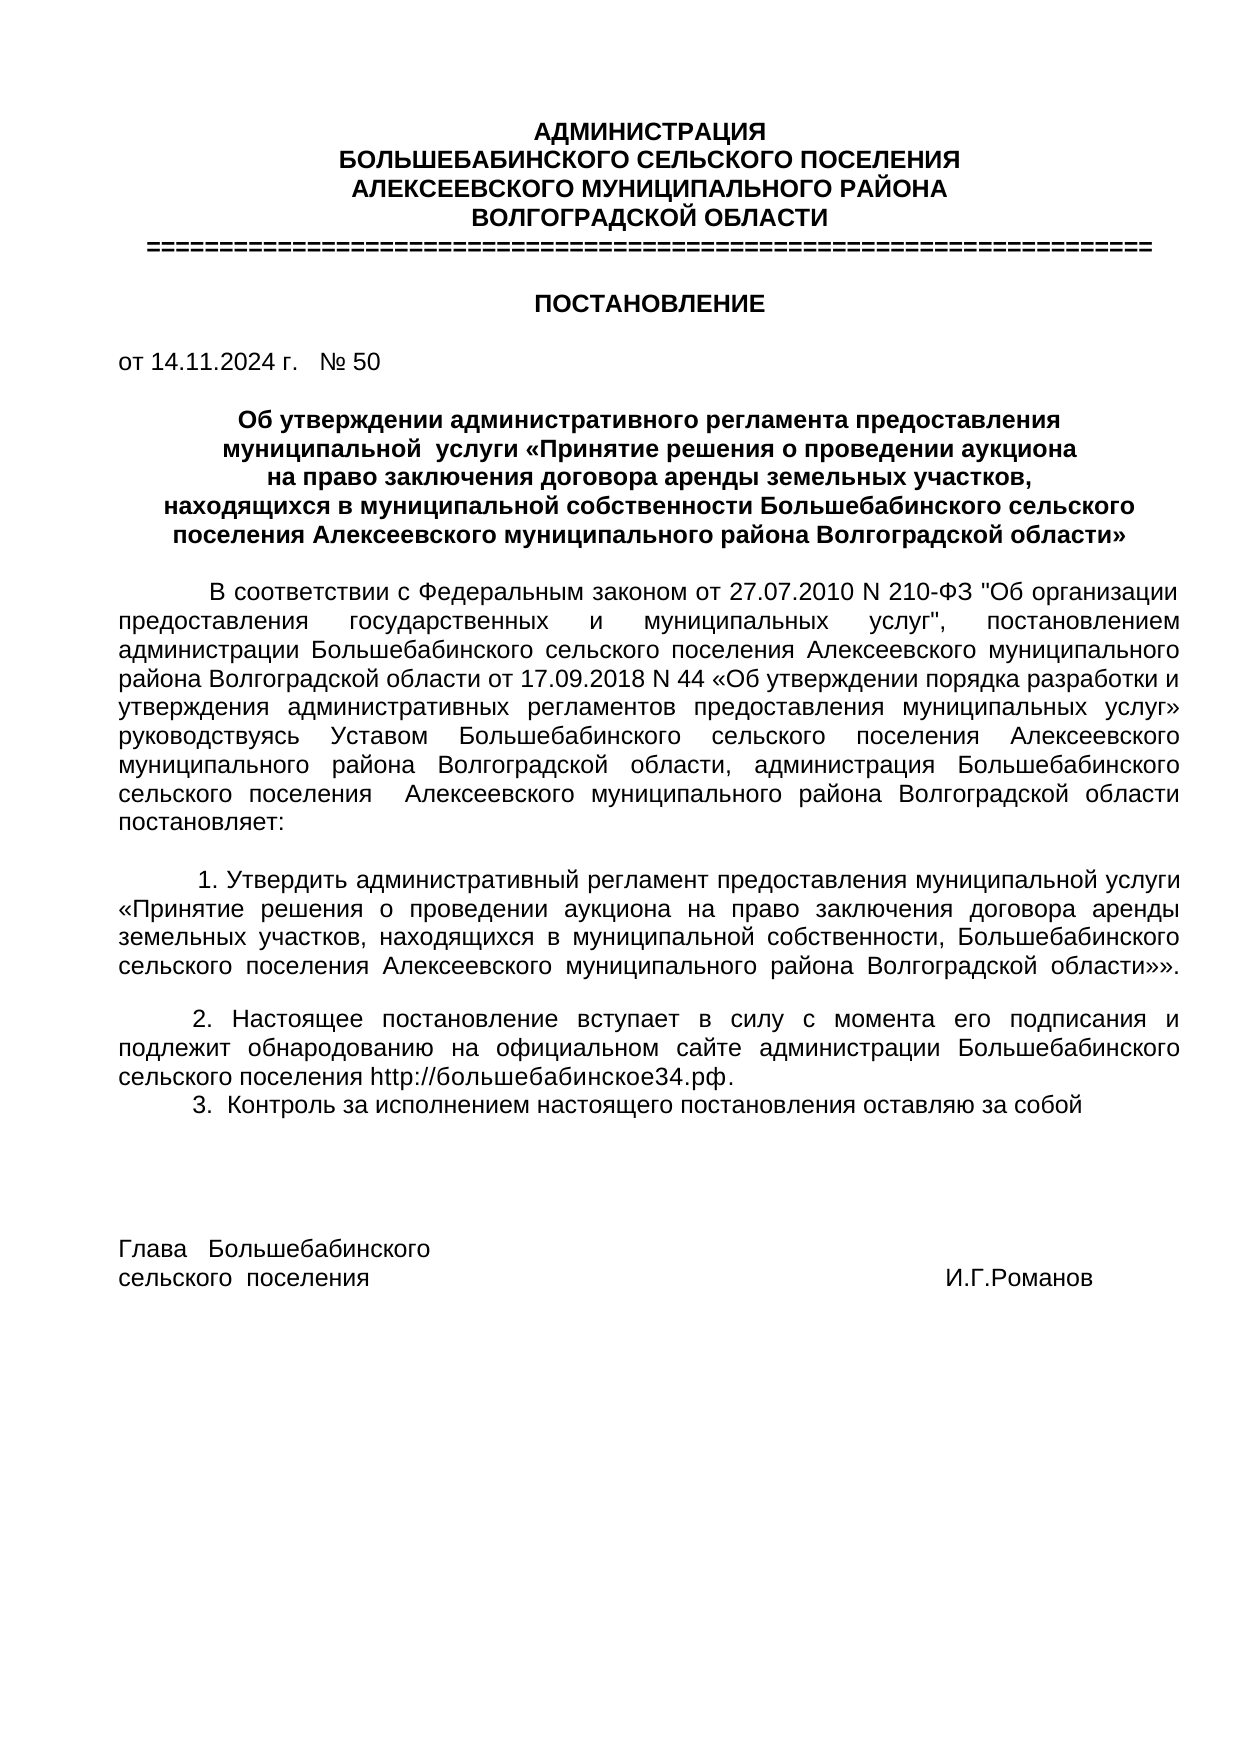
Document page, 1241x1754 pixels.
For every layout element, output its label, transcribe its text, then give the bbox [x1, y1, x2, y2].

text 2. Настоящее постановление вступает в силу с момента его подписания и подлежит обнародованию на официальном сайте администрации Большебабинского сельского поселения http://большебабинское34.рф. [118, 1004, 1181, 1090]
text АДМИНИСТРАЦИЯ [118, 117, 1181, 145]
text Глава Большебабинского [118, 1234, 1181, 1263]
text 3. Контроль за исполнением настоящего постановления оставляю за собой [118, 1090, 1181, 1119]
text АЛЕКСЕЕВСКОГО МУНИЦИПАЛЬНОГО РАЙОНА [118, 174, 1181, 203]
title В соответствии с Федеральным законом от 27.07.2010 N 210-ФЗ "Об организации предоставления государственных и муниципальных услуг", постановлением администрации Большебабинского сельского поселения Алексеевского муниципального района Волгоградской области от 17.09.2018 N 44 «Об утверждении порядка разработки и утверждения административных регламентов предоставления муниципальных услуг» руководствуясь Уставом Большебабинского сельского поселения Алексеевского муниципального района Волгоградской области, администрация Большебабинского сельского поселения Алексеевского муниципального района Волгоградской области постановляет: [118, 577, 1181, 836]
text ПОСТАНОВЛЕНИЕ [118, 289, 1181, 318]
text находящихся в муниципальной собственности Большебабинского сельского [118, 491, 1181, 520]
text поселения Алексеевского муниципального района Волгоградской области» [118, 520, 1181, 549]
text от 14.11.. № 50 [118, 347, 1181, 376]
text муниципальной услуги «Принятие решения о проведении аукциона [118, 434, 1181, 462]
text 1. Утвердить административный регламент предоставления муниципальной услуги «Принятие решения о проведении аукциона на право заключения договора аренды земельных участков, находящихся в муниципальной собственности, Большебабинского сельского поселения Алексеевского муниципального района Волгоградской области»». [118, 865, 1181, 1004]
text на право заключения договора аренды земельных участков, [118, 462, 1181, 491]
text ВОЛГОГРАДСКОЙ ОБЛАСТИ [118, 203, 1181, 232]
text ===================================================================== [118, 232, 1181, 260]
text Об утверждении административного регламента предоставления [118, 405, 1181, 434]
text БОЛЬШЕБАБИНСКОГО СЕЛЬСКОГО ПОСЕЛЕНИЯ [118, 145, 1181, 174]
text сельского поселения И.Г.Романов [118, 1263, 1181, 1291]
